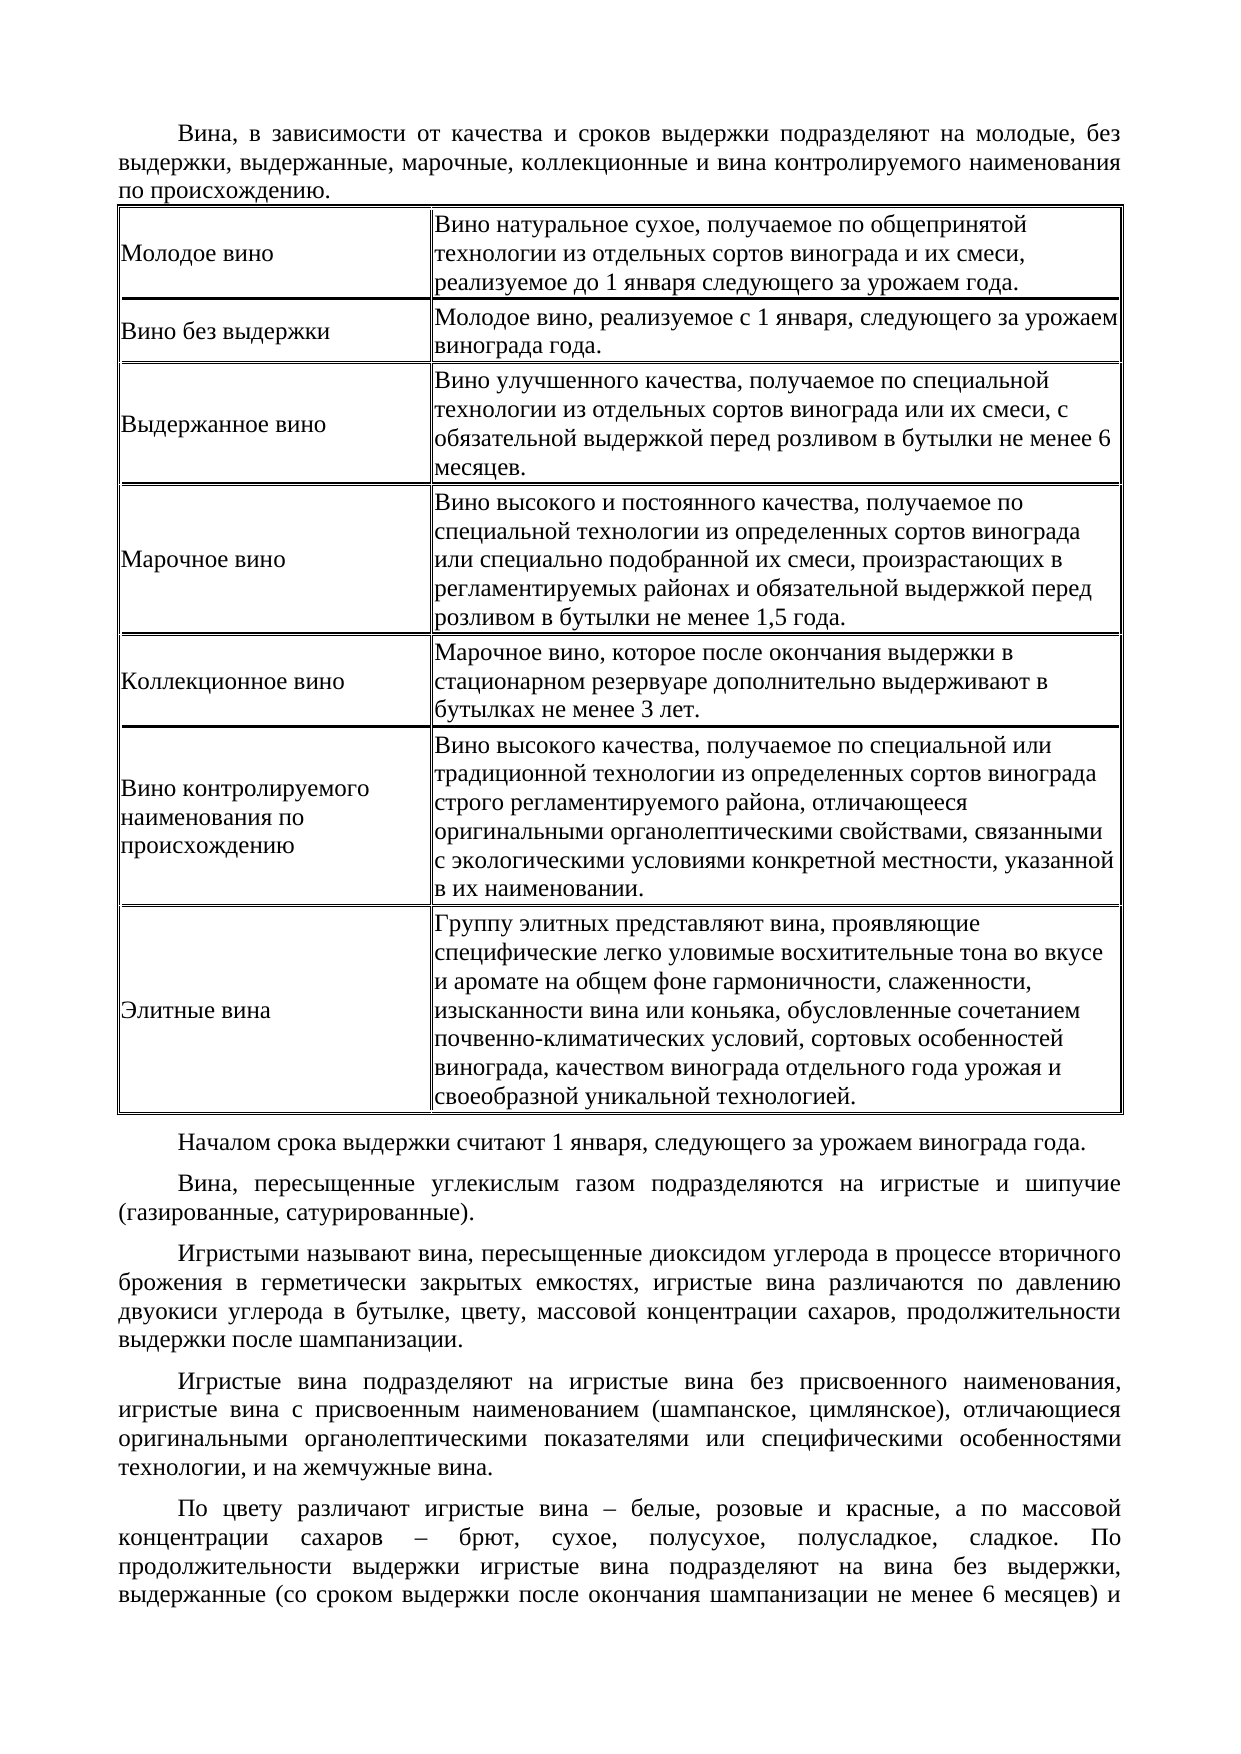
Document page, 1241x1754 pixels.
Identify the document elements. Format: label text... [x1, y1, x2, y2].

table_header Вино натуральное сухое, получаемое по общепринятой технологии из отдельных сортов винограда и их смеси, реализуемое до 1 января следующего за урожаем года. [432, 208, 1120, 297]
table_cell Коллекционное вино [120, 632, 430, 725]
text Началом срока выдержки считают 1 января, следующего за урожаем винограда года. [118, 1127, 1122, 1156]
text Вина, пересыщенные углекислым газом подразделяются на игристые и шипучие (газированные, сатурированные). [118, 1168, 1122, 1226]
text Вина, в зависимости от качества и сроков выдержки подразделяют на молодые, без выдержки, выдержанные, марочные, коллекционные и вина контролируемого наименования по происхождению. [118, 118, 1122, 204]
text Игристыми называют вина, пересыщенные диоксидом углерода в процессе вторичного брожения в герметически закрытых емкостях, игристые вина различаются по давлению двуокиси углерода в бутылке, цвету, массовой концентрации сахаров, продолжительности выдержки после шампанизации. [118, 1238, 1122, 1353]
table_cell Элитные вина [118, 904, 432, 1111]
table_cell Вино высокого качества, получаемое по специальной или традиционной технологии из определенных сортов винограда строго регламентируемого района, отличающееся оригинальными органолептическими свойствами, связанными с экологическими условиями конкретной местности, указанной в их наименовании. [433, 725, 1120, 904]
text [118, 1493, 1122, 1608]
table_cell Марочное вино [120, 482, 430, 632]
text Игристые вина подразделяют на игристые вина без присвоенного наименования, игристые вина с присвоенным наименованием (шампанское, цимлянское), отличающиеся оригинальными органолептическими показателями или специфическими особенностями технологии, и на жемчужные вина. [118, 1366, 1122, 1481]
table_cell Вино контролируемого наименования по происхождению [120, 725, 430, 904]
table_cell Вино без выдержки [120, 297, 430, 361]
table_cell Вино улучшенного качества, получаемое по специальной технологии из отдельных сортов винограда или их смеси, с обязательной выдержкой перед розливом в бутылки не менее 6 месяцев. [432, 361, 1122, 482]
table_cell Группу элитных представляют вина, проявляющие специфические легко уловимые восхитительные тона во вкусе и аромате на общем фоне гармоничности, слаженности, изысканности вина или коньяка, обусловленные сочетанием почвенно-климатических условий, сортовых особенностей винограда, качеством винограда отдельного года урожая и своеобразной уникальной технологией. [432, 904, 1122, 1111]
table_cell Выдержанное вино [118, 361, 432, 482]
table_cell Вино высокого и постоянного качества, получаемое по специальной технологии из определенных сортов винограда или специально подобранной их смеси, произрастающих в регламентируемых районах и обязательной выдержкой перед розливом в бутылки не менее 1,5 года. [433, 482, 1121, 632]
table_cell Марочное вино, которое после окончания выдержки в стационарном резервуаре дополнительно выдерживают в бутылках не менее 3 лет. [433, 632, 1121, 725]
table_header Молодое вино [120, 208, 432, 297]
table_cell Молодое вино, реализуемое с 1 января, следующего за урожаем винограда года. [433, 297, 1120, 361]
